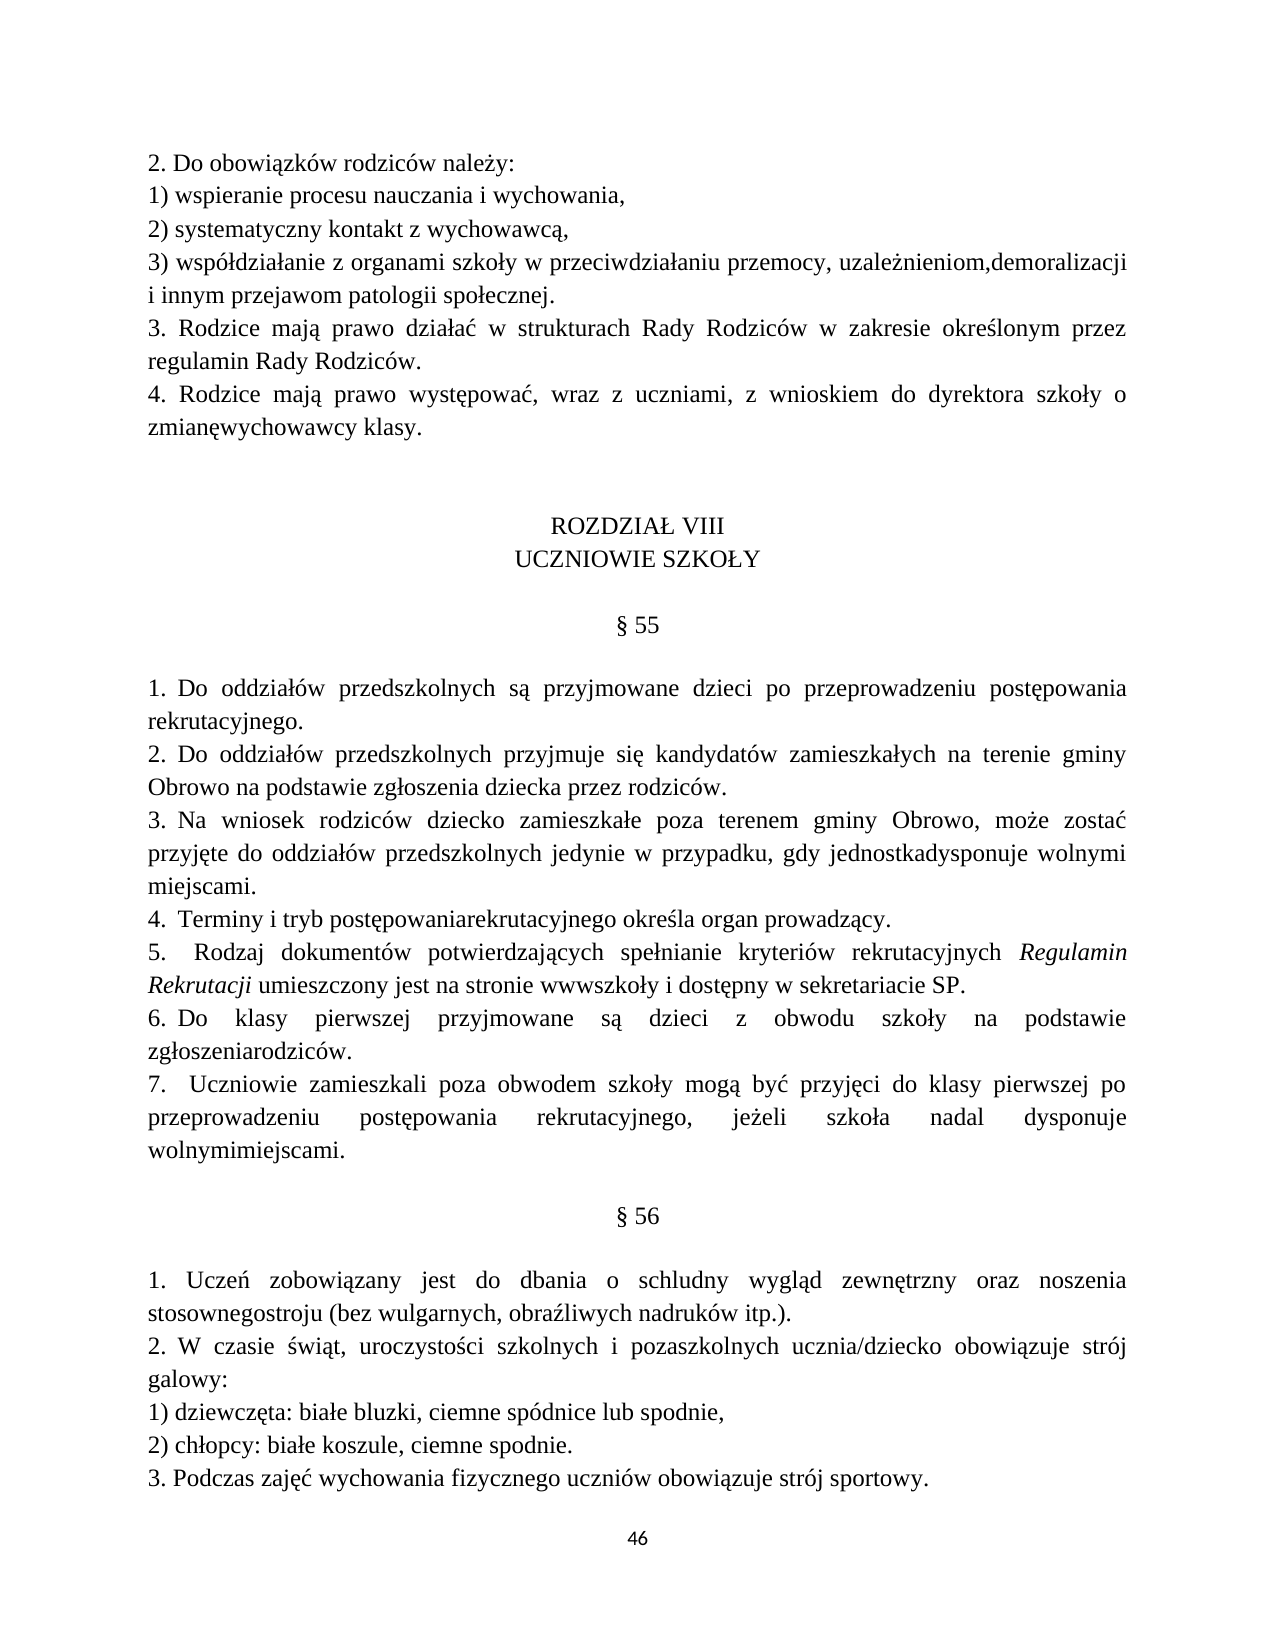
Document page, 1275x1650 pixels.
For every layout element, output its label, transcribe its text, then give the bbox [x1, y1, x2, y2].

list Na wniosek rodziców dziecko zamieszkałe poza terenem gminy Obrowo, może zostać przyjęte do oddziałów przedszkolnych jedynie w przypadku, gdy jednostkadysponuje wolnymi miejscami. [148, 805, 1127, 900]
list Terminy i tryb postępowaniarekrutacyjnego określa organ prowadzący. [148, 904, 1127, 933]
text § 55 [148, 610, 1127, 639]
list Rodzaj dokumentów potwierdzających spełnianie kryteriów rekrutacyjnych Regulamin Rekrutacji umieszczony jest na stronie wwwszkoły i dostępny w sekretariacie SP. [148, 937, 1127, 999]
text 1. Uczeń zobowiązany jest do dbania o schludny wygląd zewnętrzny oraz noszenia stosownegostroju (bez wulgarnych, obraźliwych nadruków itp.). [148, 1265, 1127, 1326]
text 2) systematyczny kontakt z wychowawcą, [148, 214, 1127, 242]
text 3. Podczas zajęć wychowania fizycznego uczniów obowiązuje strój sportowy. [148, 1463, 1127, 1492]
list 3. Rodzice mają prawo działać w strukturach Rady Rodziców w zakresie określonym przez regulamin Rady Rodziców. [148, 313, 1127, 374]
list Do klasy pierwszej przyjmowane są dzieci z obwodu szkoły na podstawie zgłoszeniarodziców. [148, 1003, 1127, 1065]
list 4. Rodzice mają prawo występować, wraz z uczniami, z wnioskiem do dyrektora szkoły o zmianęwychowawcy klasy. [148, 379, 1127, 441]
list ROZDZIAŁ VIII [148, 511, 1127, 539]
list 2. Do obowiązków rodziców należy: [148, 148, 1127, 176]
text UCZNIOWIE SZKOŁY [148, 544, 1127, 573]
text 1) wspieranie procesu nauczania i wychowania, [148, 181, 1127, 209]
list W czasie świąt, uroczystości szkolnych i pozaszkolnych ucznia/dziecko obowiązuje strój galowy: [148, 1331, 1127, 1392]
text 3) współdziałanie z organami szkoły w przeciwdziałaniu przemocy, uzależnieniom,demoralizacji i innym przejawom patologii społecznej. [148, 247, 1127, 308]
list Do oddziałów przedszkolnych przyjmuje się kandydatów zamieszkałych na terenie gminy Obrowo na podstawie zgłoszenia dziecka przez rodziców. [148, 739, 1127, 801]
text 1) dziewczęta: białe bluzki, ciemne spódnice lub spodnie, [148, 1397, 1127, 1426]
list Uczniowie zamieszkali poza obwodem szkoły mogą być przyjęci do klasy pierwszej po przeprowadzeniu postępowania rekrutacyjnego, jeżeli szkoła nadal dysponuje wolnymimiejscami. [148, 1069, 1127, 1164]
text § 56 [148, 1201, 1127, 1230]
text 2) chłopcy: białe koszule, ciemne spodnie. [148, 1430, 1127, 1458]
list Do oddziałów przedszkolnych są przyjmowane dzieci po przeprowadzeniu postępowania rekrutacyjnego. [148, 673, 1127, 735]
